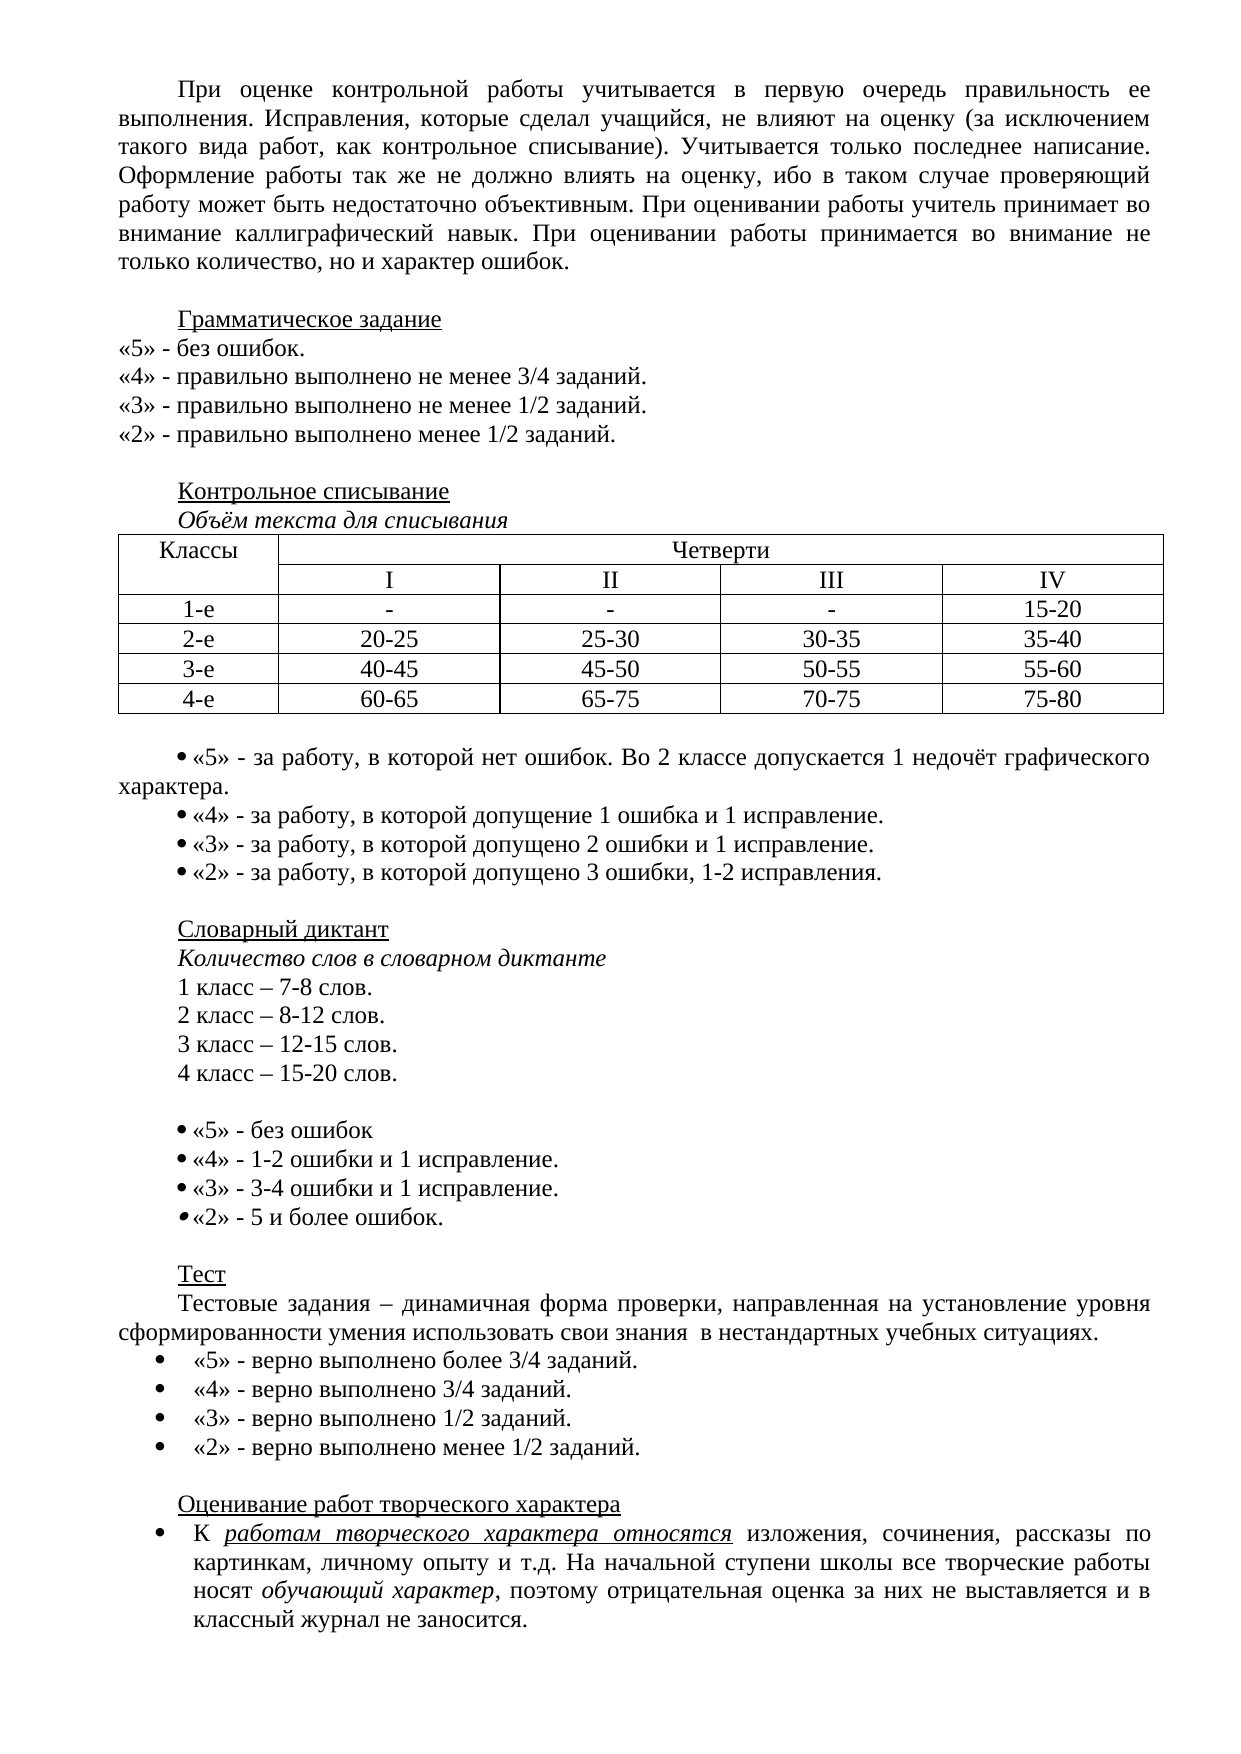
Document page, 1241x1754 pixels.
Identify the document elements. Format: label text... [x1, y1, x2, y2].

list «3» - 3-4 ошибки и 1 исправление. [177, 1173, 1152, 1202]
table_cell 50-55 [721, 654, 942, 683]
list «5» - без ошибок [177, 1115, 1152, 1144]
table_cell 60-65 [279, 684, 499, 713]
text «3» - правильно выполнено не менее 1/2 заданий. [118, 390, 1152, 419]
table_cell 40-45 [279, 654, 499, 683]
table_cell II [501, 565, 720, 593]
text Грамматическое задание [118, 304, 1152, 333]
list «3» - за работу, в которой допущено 2 ошибки и 1 исправление. [118, 829, 1152, 857]
table_header Классы [119, 535, 278, 593]
text 2 класс – 8-12 слов. [118, 1000, 1152, 1029]
list «2» - 5 и более ошибок. [177, 1202, 1152, 1230]
table_cell - [721, 595, 942, 623]
text Тест [118, 1259, 1152, 1288]
text 1 класс – 7-8 слов. [118, 972, 1152, 1000]
table_cell 1-е [119, 595, 278, 623]
table_cell - [279, 595, 499, 623]
table_cell 4-е [119, 684, 278, 713]
table_cell 45-50 [501, 654, 720, 683]
text При оценке контрольной работы учитывается в первую очередь правильность ее выполнения. Исправления, которые сделал учащийся, не влияют на оценку (за исключением такого вида работ, как контрольное списывание). Учитывается только последнее написание. Оформление работы так же не должно влиять на оценку, ибо в таком случае проверяющий работу может быть недостаточно объективным. При оценивании работы учитель принимает во внимание каллиграфический навык. При оценивании работы принимается во внимание не только количество, но и характер ошибок. [118, 74, 1152, 275]
table_cell I [279, 565, 499, 593]
text Контрольное списывание [118, 476, 1152, 505]
list «3» - верно выполнено 1/2 заданий. [156, 1403, 1152, 1432]
text Оценивание работ творческого характера [177, 1489, 1152, 1518]
table_cell 30-35 [721, 624, 942, 653]
table_cell IV [943, 565, 1163, 593]
table_cell 70-75 [721, 684, 942, 713]
text Объём текста для списывания [118, 505, 1152, 534]
list «4» - за работу, в которой допущение 1 ошибка и 1 исправление. [118, 800, 1152, 829]
list «5» - верно выполнено более 3/4 заданий. [156, 1345, 1152, 1374]
table_cell 75-80 [943, 684, 1163, 713]
table_cell 20-25 [279, 624, 499, 653]
text Тестовые задания – динамичная форма проверки, направленная на установление уровня сформированности умения использовать свои знания в нестандартных учебных ситуациях. [118, 1288, 1152, 1345]
list «5» - за работу, в которой нет ошибок. Во 2 классе допускается 1 недочёт графического характера. [118, 742, 1152, 800]
list «2» - за работу, в которой допущено 3 ошибки, 1-2 исправления. [118, 857, 1152, 886]
table_cell 55-60 [943, 654, 1163, 683]
text 3 класс – 12-15 слов. [118, 1029, 1152, 1058]
table_cell 2-е [119, 624, 278, 653]
table_cell 65-75 [501, 684, 720, 713]
table_header Четверти [279, 535, 1163, 564]
list «2» - верно выполнено менее 1/2 заданий. [156, 1432, 1152, 1460]
table_cell 35-40 [943, 624, 1163, 653]
text Словарный диктант [118, 914, 1152, 943]
list К работам творческого характера относятся изложения, сочинения, рассказы по картинкам, личному опыту и т.д. На начальной ступени школы все творческие работы носят обучающий характер, поэтому отрицательная оценка за них не выставляется и в классный журнал не заносится. [156, 1518, 1152, 1633]
table_cell - [501, 595, 720, 623]
text «5» - без ошибок. [118, 333, 1152, 361]
text Количество слов в словарном диктанте [118, 943, 1152, 972]
table_cell 15-20 [943, 595, 1163, 623]
list «4» - 1-2 ошибки и 1 исправление. [177, 1144, 1152, 1173]
table_cell 3-е [119, 654, 278, 683]
text 4 класс – 15-20 слов. [118, 1058, 1152, 1087]
list «4» - верно выполнено 3/4 заданий. [156, 1374, 1152, 1403]
text «2» - правильно выполнено менее 1/2 заданий. [118, 419, 1152, 448]
table_cell III [721, 565, 942, 593]
text «4» - правильно выполнено не менее 3/4 заданий. [118, 361, 1152, 390]
table_cell 25-30 [501, 624, 720, 653]
